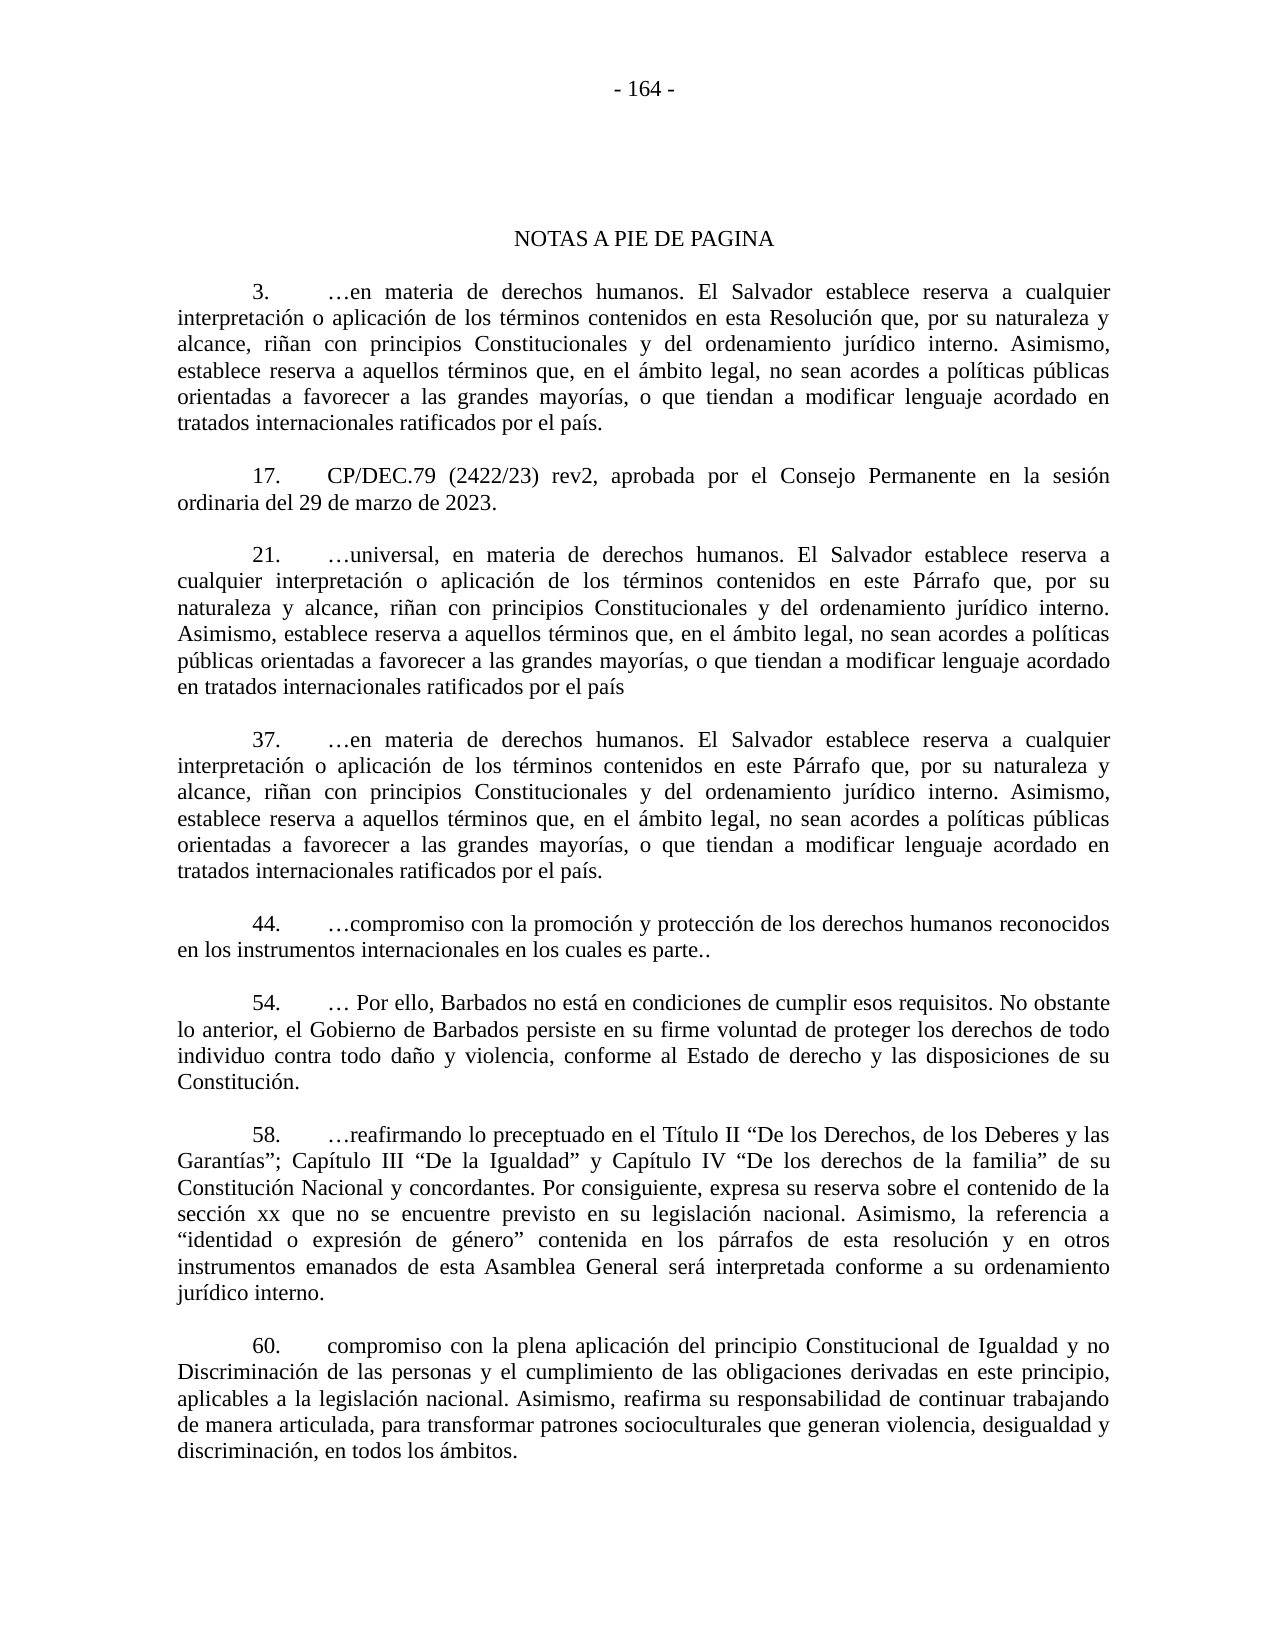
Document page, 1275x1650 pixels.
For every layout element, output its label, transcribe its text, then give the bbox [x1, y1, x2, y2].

text 3. …en materia de derechos humanos. El Salvador establece reserva a cualquier interpretación o aplicación de los términos contenidos en esta Resolución que, por su naturaleza y alcance, riñan con principios Constitucionales y del ordenamiento jurídico interno. Asimismo, establece reserva a aquellos términos que, en el ámbito legal, no sean acordes a políticas públicas orientadas a favorecer a las grandes mayorías, o que tiendan a modificar lenguaje acordado en tratados internacionales ratificados por el país. [177, 278, 1111, 436]
text 60. compromiso con la plena aplicación del principio Constitucional de Igualdad y no Discriminación de las personas y el cumplimiento de las obligaciones derivadas en este principio, aplicables a la legislación nacional. Asimismo, reafirma su responsabilidad de continuar trabajando de manera articulada, para transformar patrones socioculturales que generan violencia, desigualdad y discriminación, en todos los ámbitos. [177, 1332, 1111, 1464]
text 21. …universal, en materia de derechos humanos. El Salvador establece reserva a cualquier interpretación o aplicación de los términos contenidos en este Párrafo que, por su naturaleza y alcance, riñan con principios Constitucionales y del ordenamiento jurídico interno. Asimismo, establece reserva a aquellos términos que, en el ámbito legal, no sean acordes a políticas públicas orientadas a favorecer a las grandes mayorías, o que tiendan a modificar lenguaje acordado en tratados internacionales ratificados por el país [177, 541, 1111, 699]
text 37. …en materia de derechos humanos. El Salvador establece reserva a cualquier interpretación o aplicación de los términos contenidos en este Párrafo que, por su naturaleza y alcance, riñan con principios Constitucionales y del ordenamiento jurídico interno. Asimismo, establece reserva a aquellos términos que, en el ámbito legal, no sean acordes a políticas públicas orientadas a favorecer a las grandes mayorías, o que tiendan a modificar lenguaje acordado en tratados internacionales ratificados por el país. [177, 726, 1111, 884]
text 54. … Por ello, Barbados no está en condiciones de cumplir esos requisitos. No obstante lo anterior, el Gobierno de Barbados persiste en su firme voluntad de proteger los derechos de todo individuo contra todo daño y violencia, conforme al Estado de derecho y las disposiciones de su Constitución. [177, 989, 1111, 1095]
text NOTAS A PIE DE PAGINA [177, 225, 1111, 251]
text 44. …compromiso con la promoción y protección de los derechos humanos reconocidos en los instrumentos internacionales en los cuales es parte.. [177, 910, 1111, 963]
text 17. CP/DEC.79 (2422/23) rev2, aprobada por el Consejo Permanente en la sesión ordinaria del 29 de marzo de 2023. [177, 462, 1111, 515]
text 58. …reafirmando lo preceptuado en el Título II “De los Derechos, de los Deberes y las Garantías”; Capítulo III “De la Igualdad” y Capítulo IV “De los derechos de la familia” de su Constitución Nacional y concordantes. Por consiguiente, expresa su reserva sobre el contenido de la sección xx que no se encuentre previsto en su legislación nacional. Asimismo, la referencia a “identidad o expresión de género” contenida en los párrafos de esta resolución y en otros instrumentos emanados de esta Asamblea General será interpretada conforme a su ordenamiento jurídico interno. [177, 1121, 1111, 1306]
